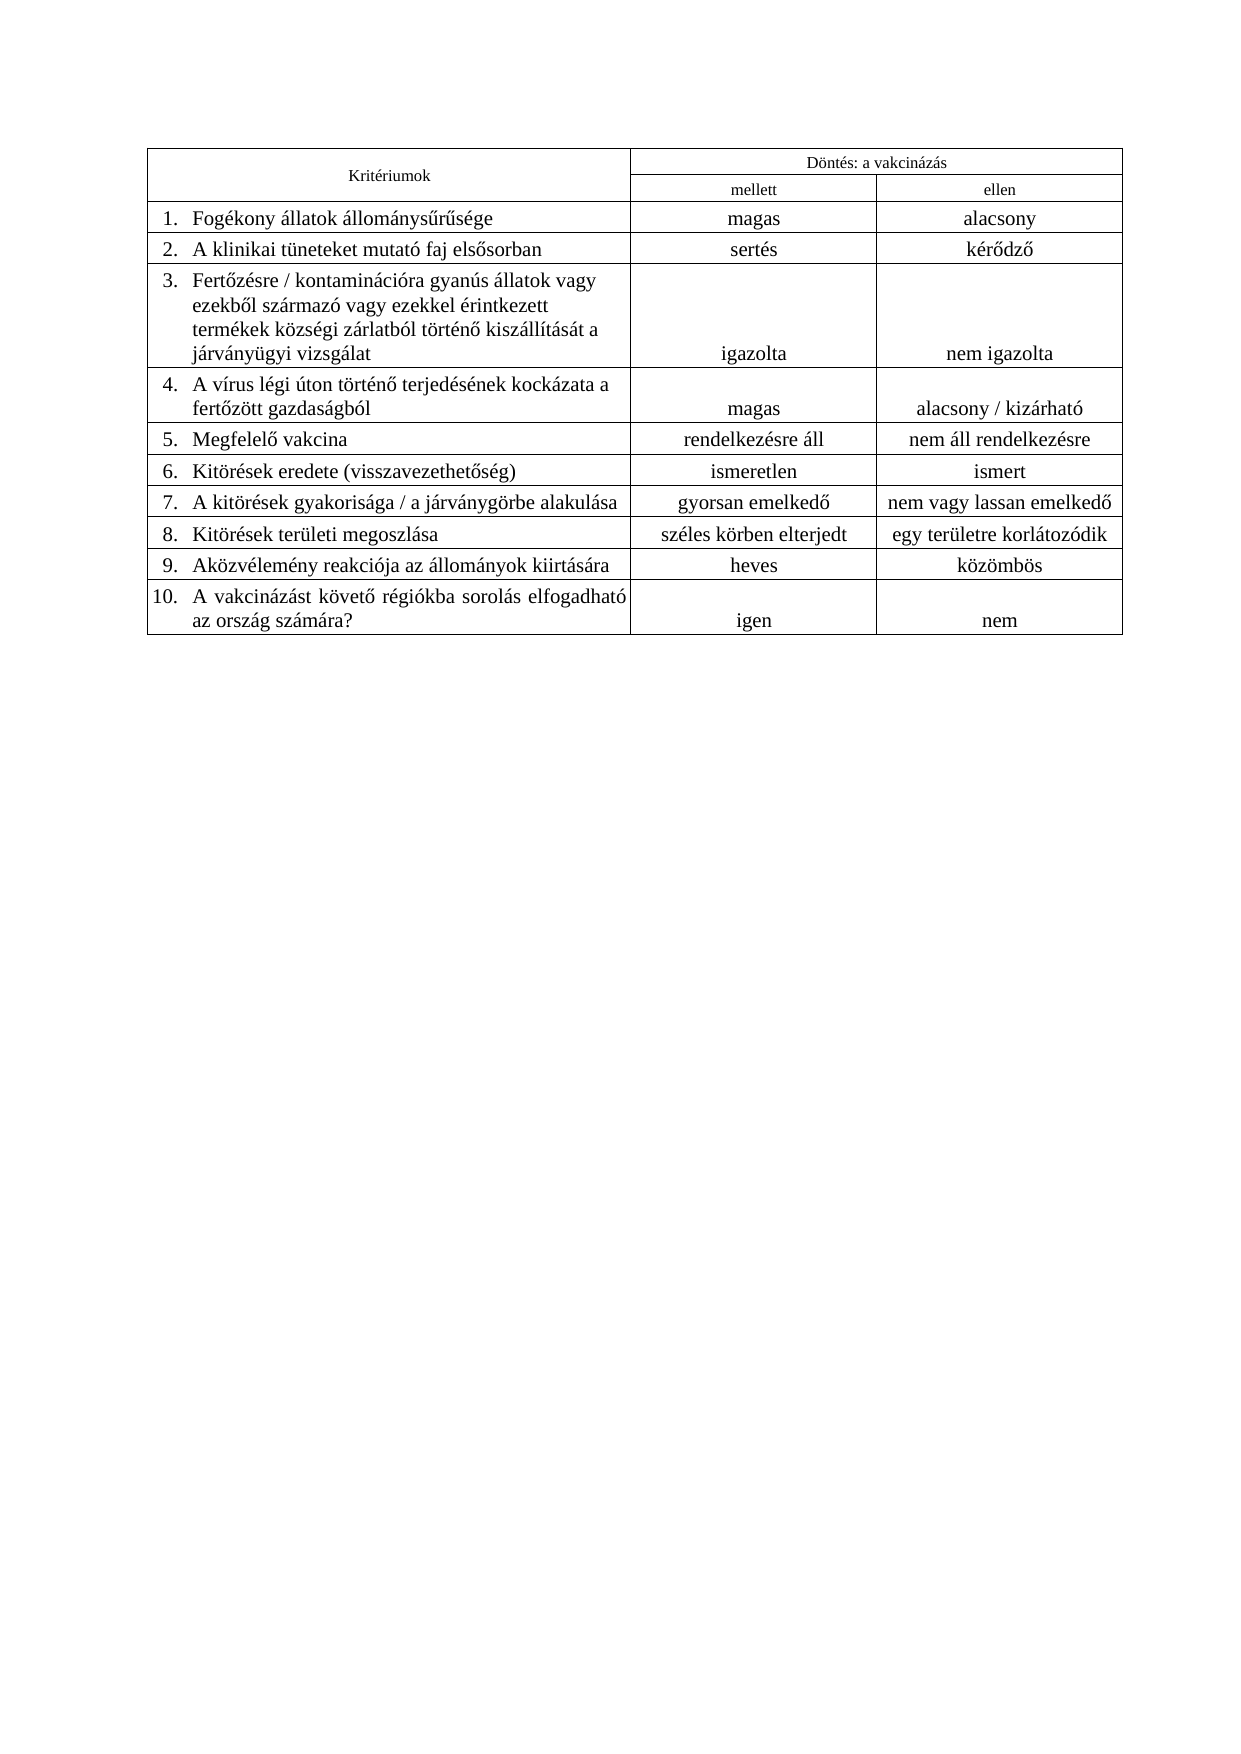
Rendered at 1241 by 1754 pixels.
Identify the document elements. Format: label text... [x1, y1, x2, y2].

table_cell egy területre korlátozódik [877, 517, 1122, 548]
table_cell alacsony / kizárható [877, 368, 1122, 422]
table_cell ismert [877, 455, 1122, 485]
table_cell 2. A klinikai tüneteket mutató faj elsősorban [148, 233, 630, 263]
table_cell heves [631, 549, 876, 579]
table_cell 5. Megfelelő vakcina [148, 423, 630, 453]
table_cell széles körben elterjedt [631, 517, 876, 548]
table_cell 7. A kitörések gyakorisága / a járványgörbe alakulása [148, 486, 630, 516]
table_cell igazolta [631, 264, 876, 367]
table_cell rendelkezésre áll [631, 423, 876, 453]
table_cell magas [631, 368, 876, 422]
table_cell 9. Aközvélemény reakciója az állományok kiirtására [148, 549, 630, 579]
table_cell 8. Kitörések területi megoszlása [148, 517, 630, 548]
table_cell alacsony [877, 202, 1122, 232]
table_cell ellen [877, 175, 1122, 201]
table_cell 4. A vírus légi úton történő terjedésének kockázata a fertőzött gazdaságból [148, 368, 630, 422]
table_header Döntés: a vakcinázás [631, 149, 1122, 174]
table_cell közömbös [877, 549, 1122, 579]
table_cell nem igazolta [877, 264, 1122, 367]
table_cell nem vagy lassan emelkedő [877, 486, 1122, 516]
table_cell 1. Fogékony állatok állománysűrűsége [148, 202, 630, 232]
table_cell 10. A vakcinázást követő régiókba sorolás elfogadható az ország számára? [148, 580, 630, 634]
table_cell mellett [631, 175, 876, 201]
table_cell ismeretlen [631, 455, 876, 485]
table_header Kritériumok [148, 149, 630, 201]
table_cell gyorsan emelkedő [631, 486, 876, 516]
table_cell 6. Kitörések eredete (visszavezethetőség) [148, 455, 630, 485]
table_cell nem áll rendelkezésre [877, 423, 1122, 453]
table_cell nem [877, 580, 1122, 634]
table_cell kérődző [877, 233, 1122, 263]
table_cell magas [631, 202, 876, 232]
table_cell 3. Fertőzésre / kontaminációra gyanús állatok vagy ezekből származó vagy ezekkel érintkezett termékek községi zárlatból történő kiszállítását a járványügyi vizsgálat [148, 264, 630, 367]
table_cell igen [631, 580, 876, 634]
table_cell sertés [631, 233, 876, 263]
